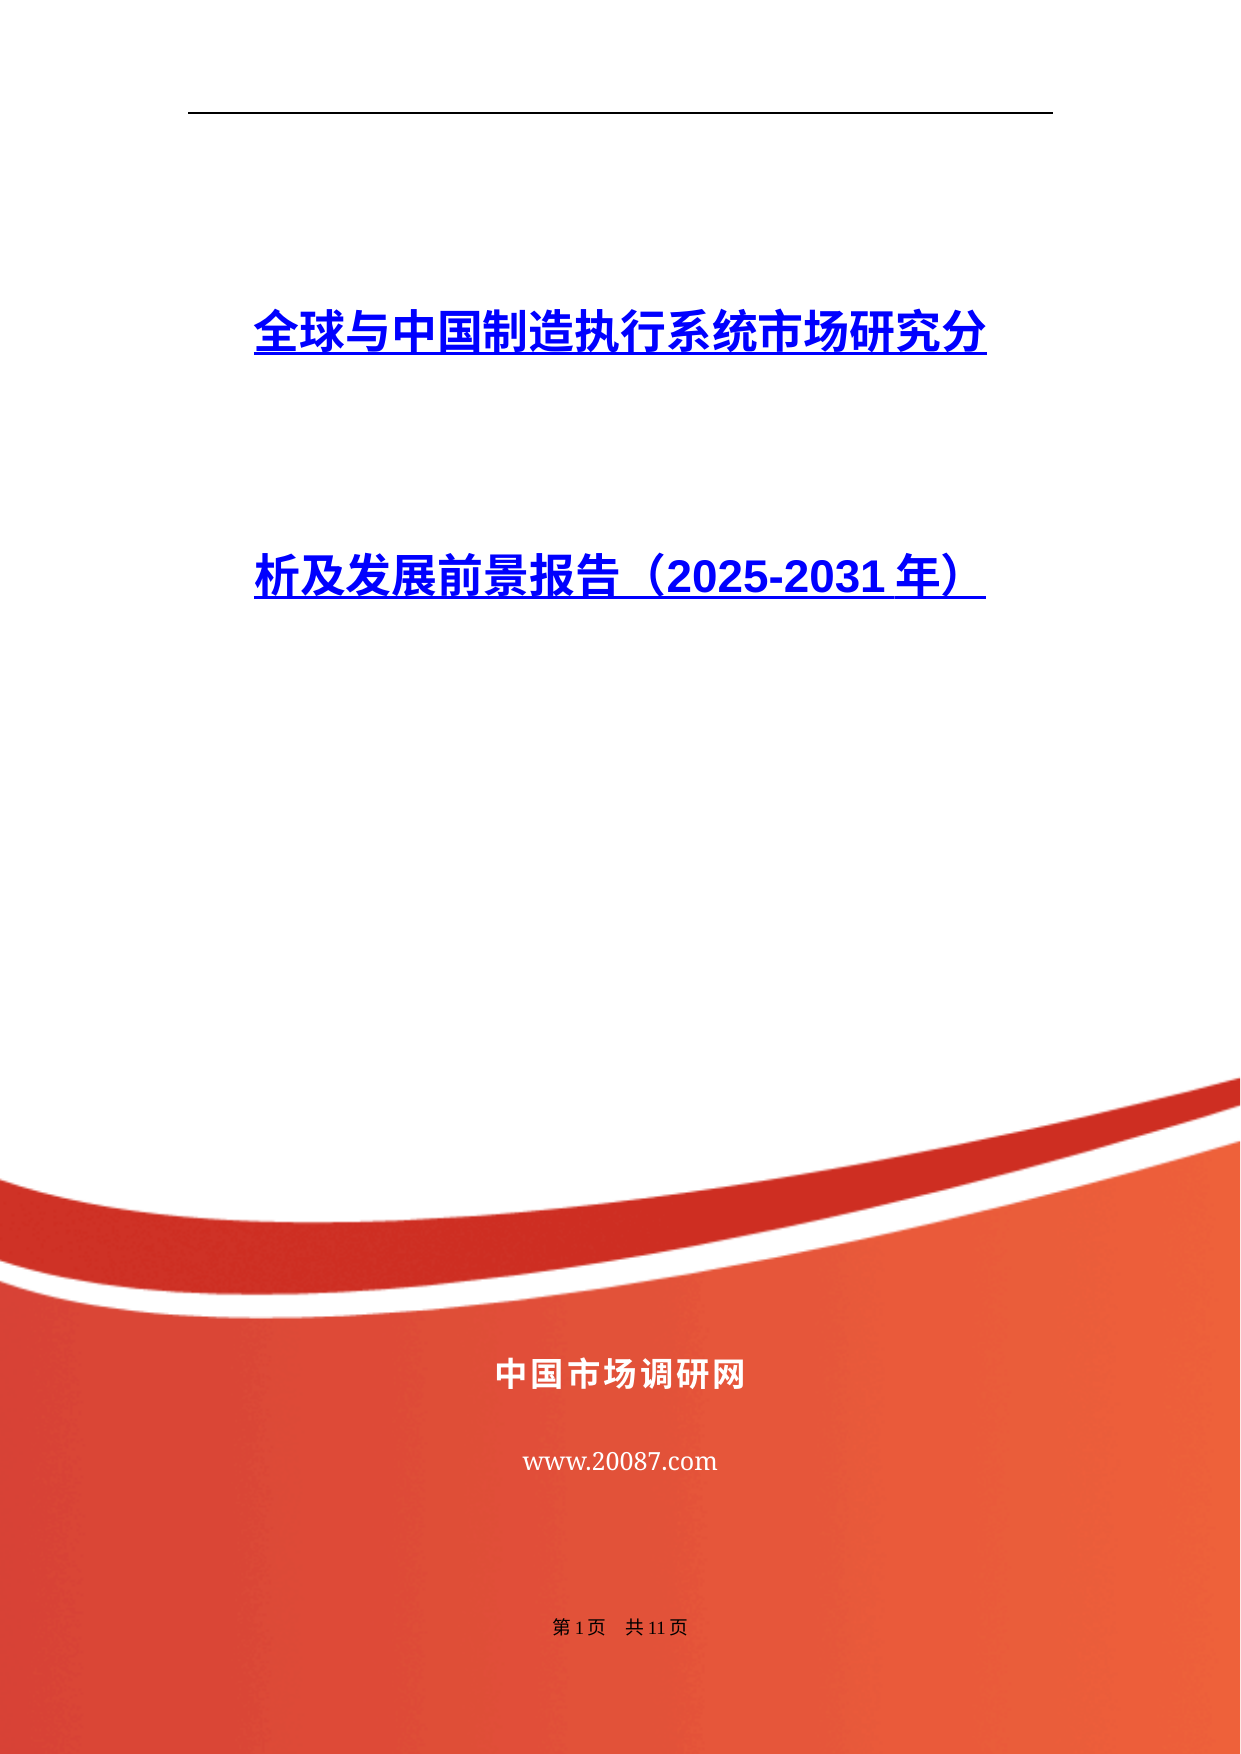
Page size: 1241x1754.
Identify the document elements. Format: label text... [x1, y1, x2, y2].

picture [0, 1006, 1241, 1754]
subtitle 中国市场调研网 [187, 1339, 1053, 1404]
text www.20087.com [187, 1428, 1053, 1493]
table_header 全球与中国制造执行系统市场研究分析及发展前景报告（2025-2031年） [188, 207, 1053, 773]
